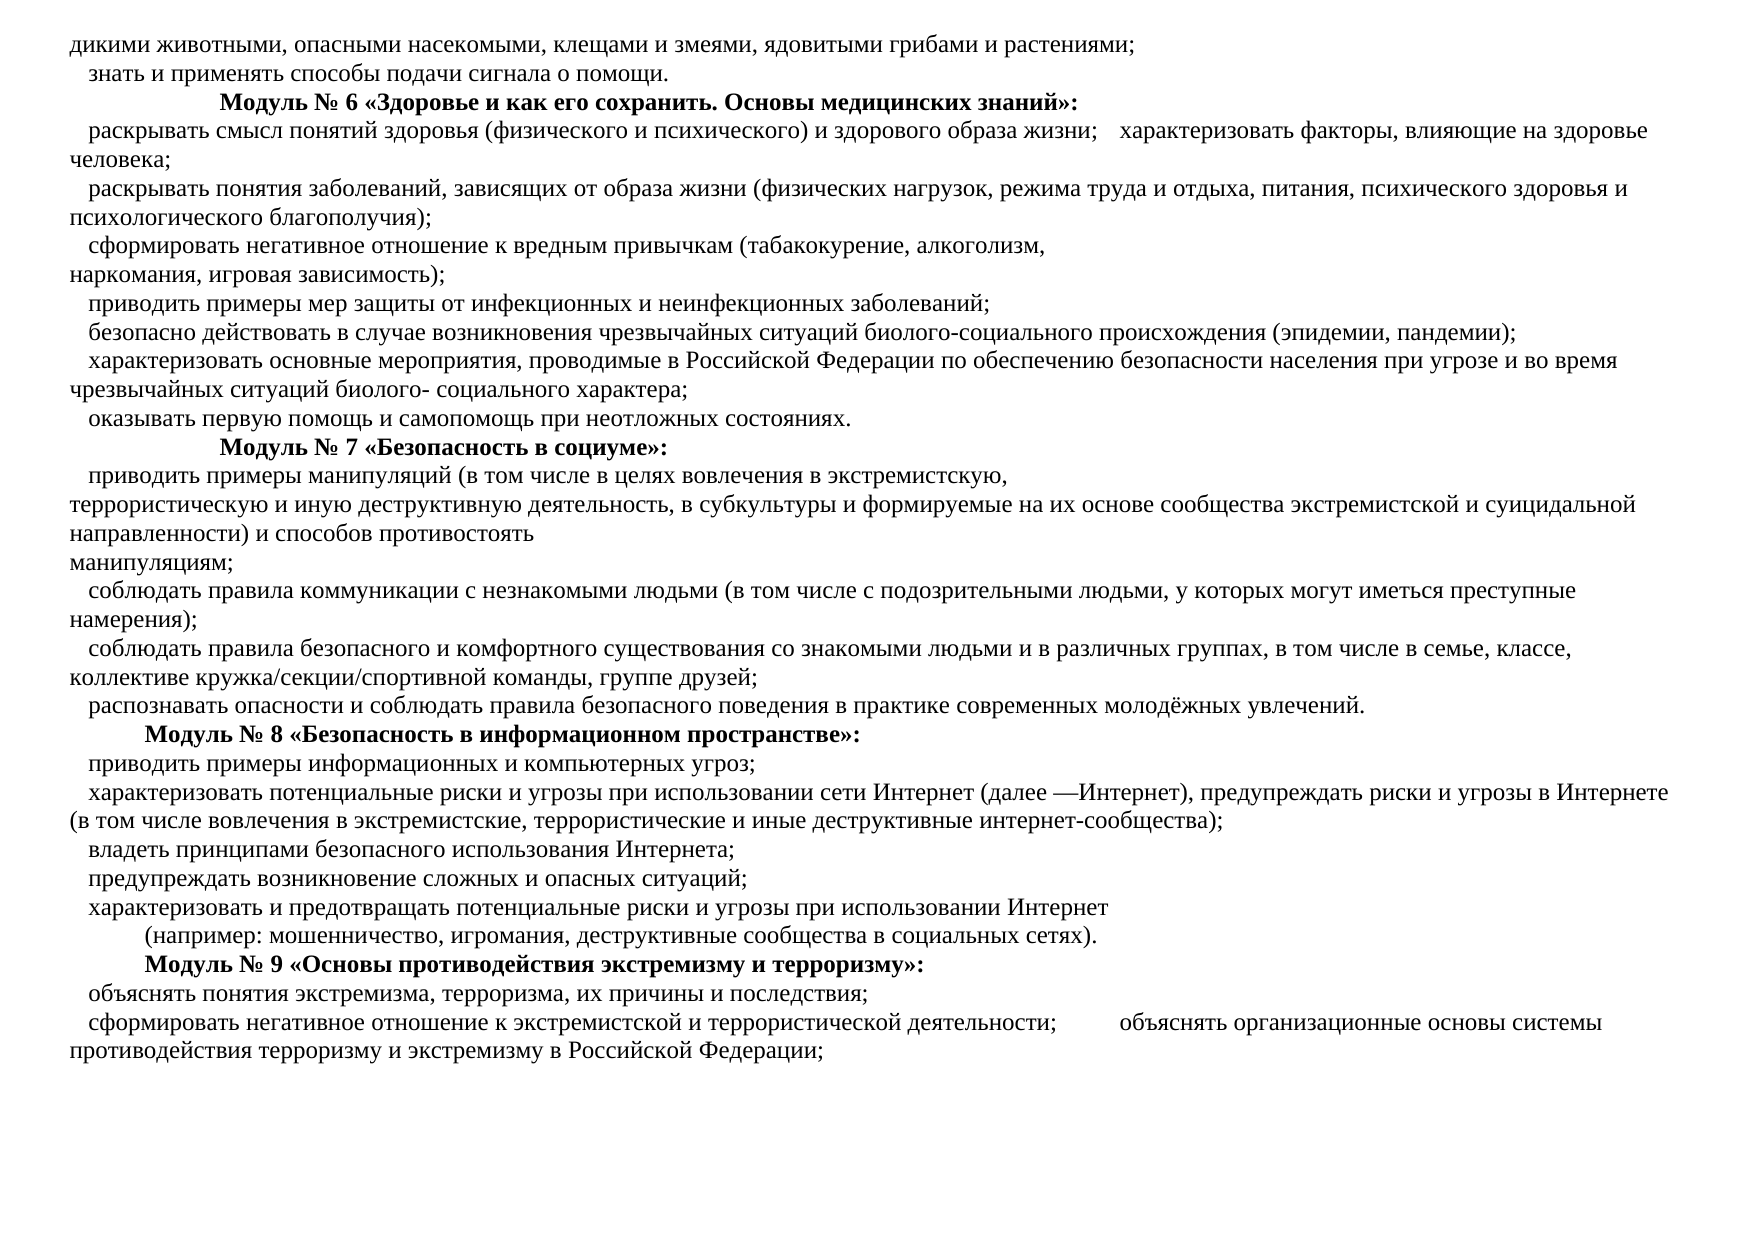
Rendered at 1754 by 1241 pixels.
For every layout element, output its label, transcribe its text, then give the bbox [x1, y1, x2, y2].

text Модуль № 7 «Безопасность в социуме»: приводить примеры манипуляций (в том числе в целях вовлечения в экстремистскую, террористическую и иную деструктивную деятельность, в субкультуры и формируемые на их основе сообщества экстремистской и суицидальной направленности) и способов противостоять манипуляциям; соблюдать правила коммуникации с незнакомыми людьми (в том числе с подозрительными людьми, у которых могут иметься преступные намерения); соблюдать правила безопасного и комфортного существования со знакомыми людьми и в различных группах, в том числе в семье, классе, коллективе кружка/секции/спортивной команды, группе друзей; распознавать опасности и соблюдать правила безопасного поведения в практике современных молодёжных увлечений. [69, 432, 1687, 719]
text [69, 949, 1687, 1064]
text Модуль № 6 «Здоровье и как его сохранить. Основы медицинских знаний»: раскрывать смысл понятий здоровья (физического и психического) и здорового образа жизни; характеризовать факторы, влияющие на здоровье человека; раскрывать понятия заболеваний, зависящих от образа жизни (физических нагрузок, режима труда и отдыха, питания, психического здоровья и психологического благополучия); сформировать негативное отношение к вредным привычкам (табакокурение, алкоголизм, наркомания, игровая зависимость); приводить примеры мер защиты от инфекционных и неинфекционных заболеваний; безопасно действовать в случае возникновения чрезвычайных ситуаций биолого-социального происхождения (эпидемии, пандемии); характеризовать основные мероприятия, проводимые в Российской Федерации по обеспечению безопасности населения при угрозе и во время чрезвычайных ситуаций биолого- социального характера; оказывать первую помощь и самопомощь при неотложных состояниях. [69, 87, 1687, 432]
text (например: мошенни​чество, игромания, деструктивные сообщества в социальных сетях). [69, 921, 1687, 949]
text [69, 29, 1687, 87]
text Модуль № 8 «Безопасность в информационном пространстве»: приводить примеры информационных и компьютерных угроз; характеризовать потенциальные риски и угрозы при использовании сети Интернет (далее —Интернет), предупреждать риски и угрозы в Интернете (в том числе вовлечения в экстремистские, террористические и иные деструктивные интернет-сообщества); владеть принципами безопасного использования Интернета; предупреждать возникновение сложных и опасных ситуаций; характеризовать и предотвращать потенциальные риски и угрозы при использовании Интернет [69, 719, 1687, 921]
